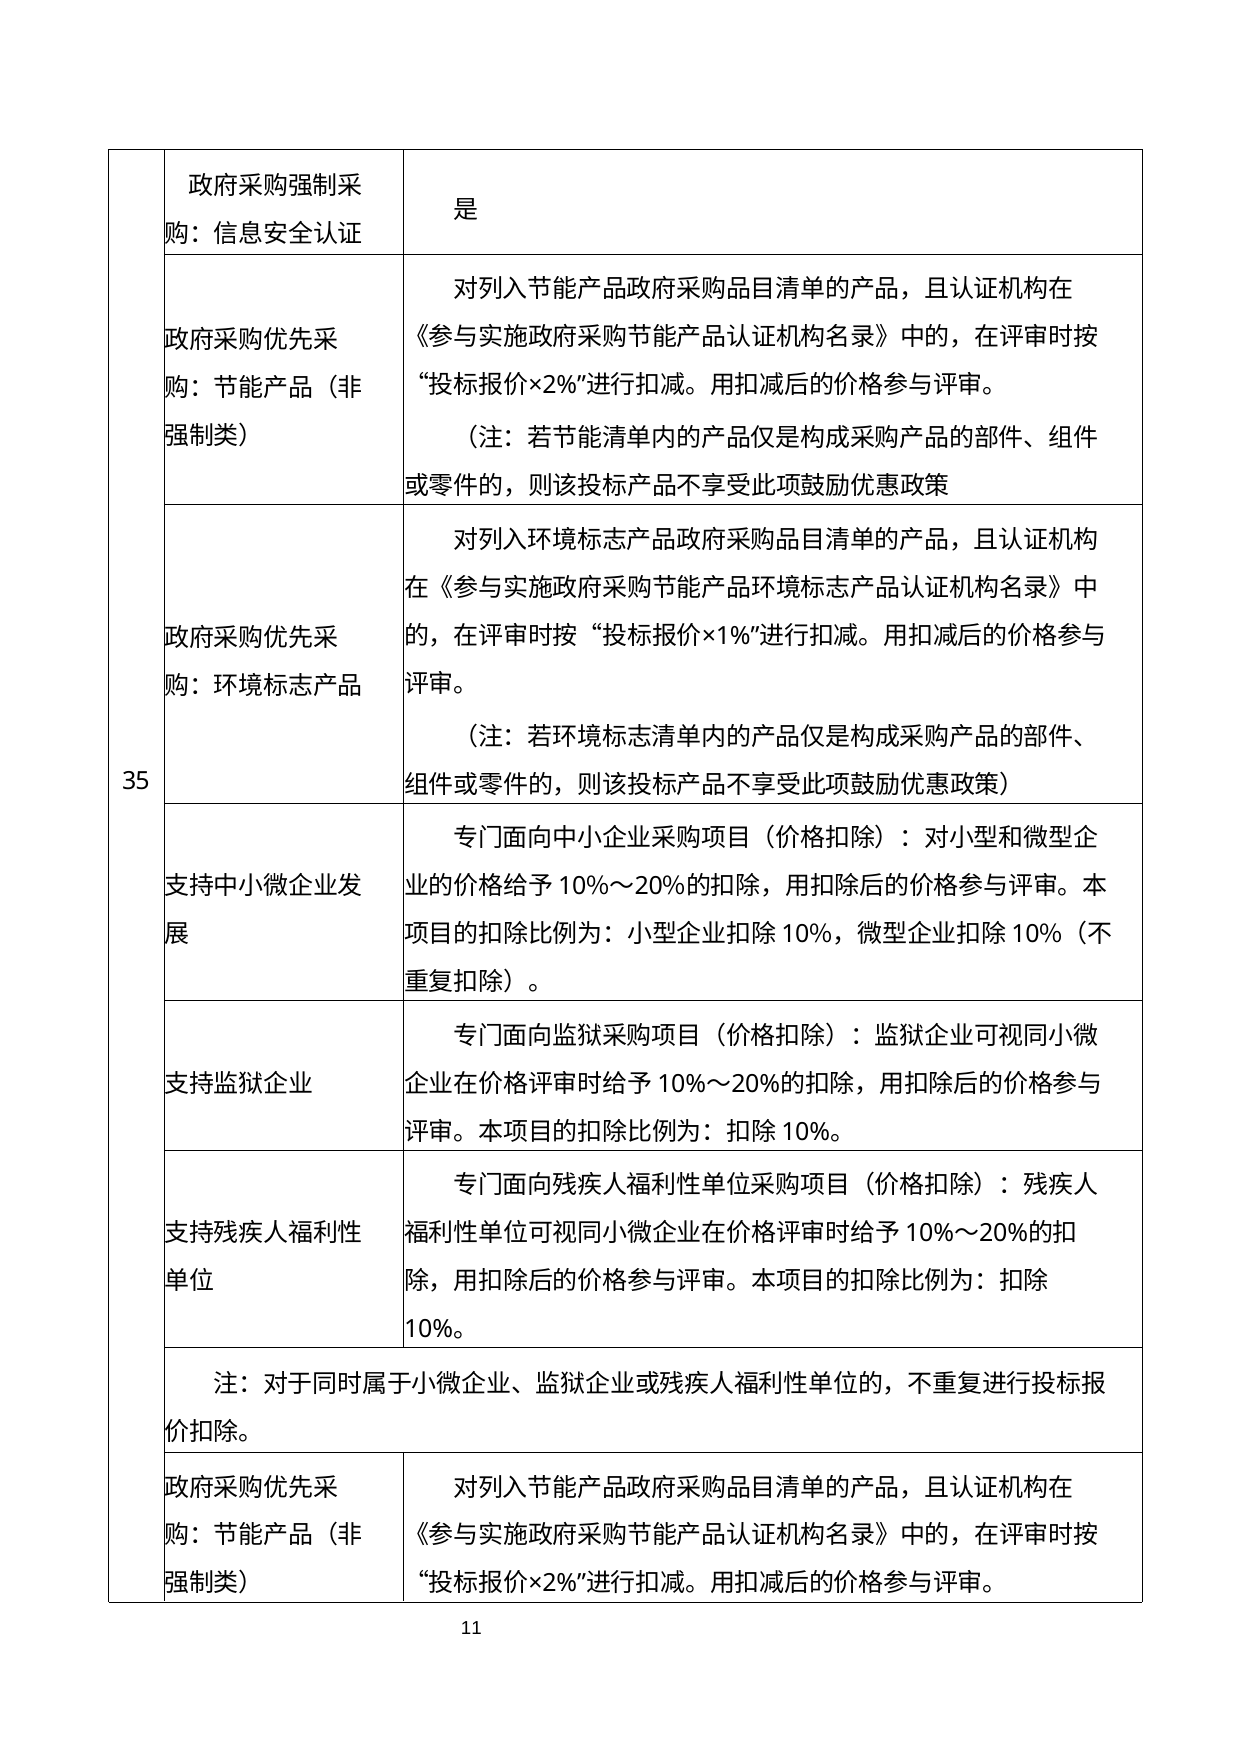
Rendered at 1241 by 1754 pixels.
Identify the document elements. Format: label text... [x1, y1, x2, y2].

table_cell 政府采购强制采购：信息安全认证 [165, 150, 403, 254]
table_cell 支持监狱企业 [165, 1001, 403, 1150]
table_cell 注：对于同时属于小微企业、监狱企业或残疾人福利性单位的，不重复进行投标报价扣除。 [165, 1348, 1142, 1452]
table_cell 对列入环境标志产品政府采购品目清单的产品，且认证机构在《参与实施政府采购节能产品环境标志产品认证机构名录》中的，在评审时按“投标报价×1%”进行扣减。用扣减后的价格参与评审。 （注：若环境标志清单内的产品仅是构成采购产品的部件、组件或零件的，则该投标产品不享受此项鼓励优惠政策） [404, 505, 1142, 803]
table_cell 专门面向监狱采购项目（价格扣除）：监狱企业可视同小微企业在价格评审时给予10%～20%的扣除，用扣除后的价格参与评审。本项目的扣除比例为：扣除10%。 [404, 1001, 1142, 1150]
table_cell 对列入节能产品政府采购品目清单的产品，且认证机构在《参与实施政府采购节能产品认证机构名录》中的，在评审时按“投标报价×2%”进行扣减。用扣减后的价格参与评审。 （注：若节能清单内的产品仅是构成采购产品的部件、组件或零件的，则该投标产品不享受此项鼓励优惠政策 [404, 255, 1142, 504]
table_cell 是 [404, 150, 1142, 254]
table_cell 政府采购优先采购：环境标志产品 [165, 505, 403, 803]
table_cell 支持中小微企业发展 [165, 804, 403, 1000]
table_cell 政府采购优先采购：节能产品（非强制类） [165, 1453, 403, 1601]
table_cell 政府采购优先采购：节能产品（非强制类） [165, 255, 403, 504]
table_cell 支持残疾人福利性单位 [165, 1151, 403, 1347]
table_cell 35 [109, 150, 164, 1601]
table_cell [404, 1453, 1142, 1601]
table_cell 专门面向残疾人福利性单位采购项目（价格扣除）：残疾人福利性单位可视同小微企业在价格评审时给予10%～20%的扣除，用扣除后的价格参与评审。本项目的扣除比例为：扣除10%。 [404, 1151, 1142, 1347]
table_cell 专门面向中小企业采购项目（价格扣除）：对小型和微型企业的价格给予10%～20%的扣除，用扣除后的价格参与评审。本项目的扣除比例为：小型企业扣除10%，微型企业扣除10%（不重复扣除）。 [404, 804, 1142, 1000]
